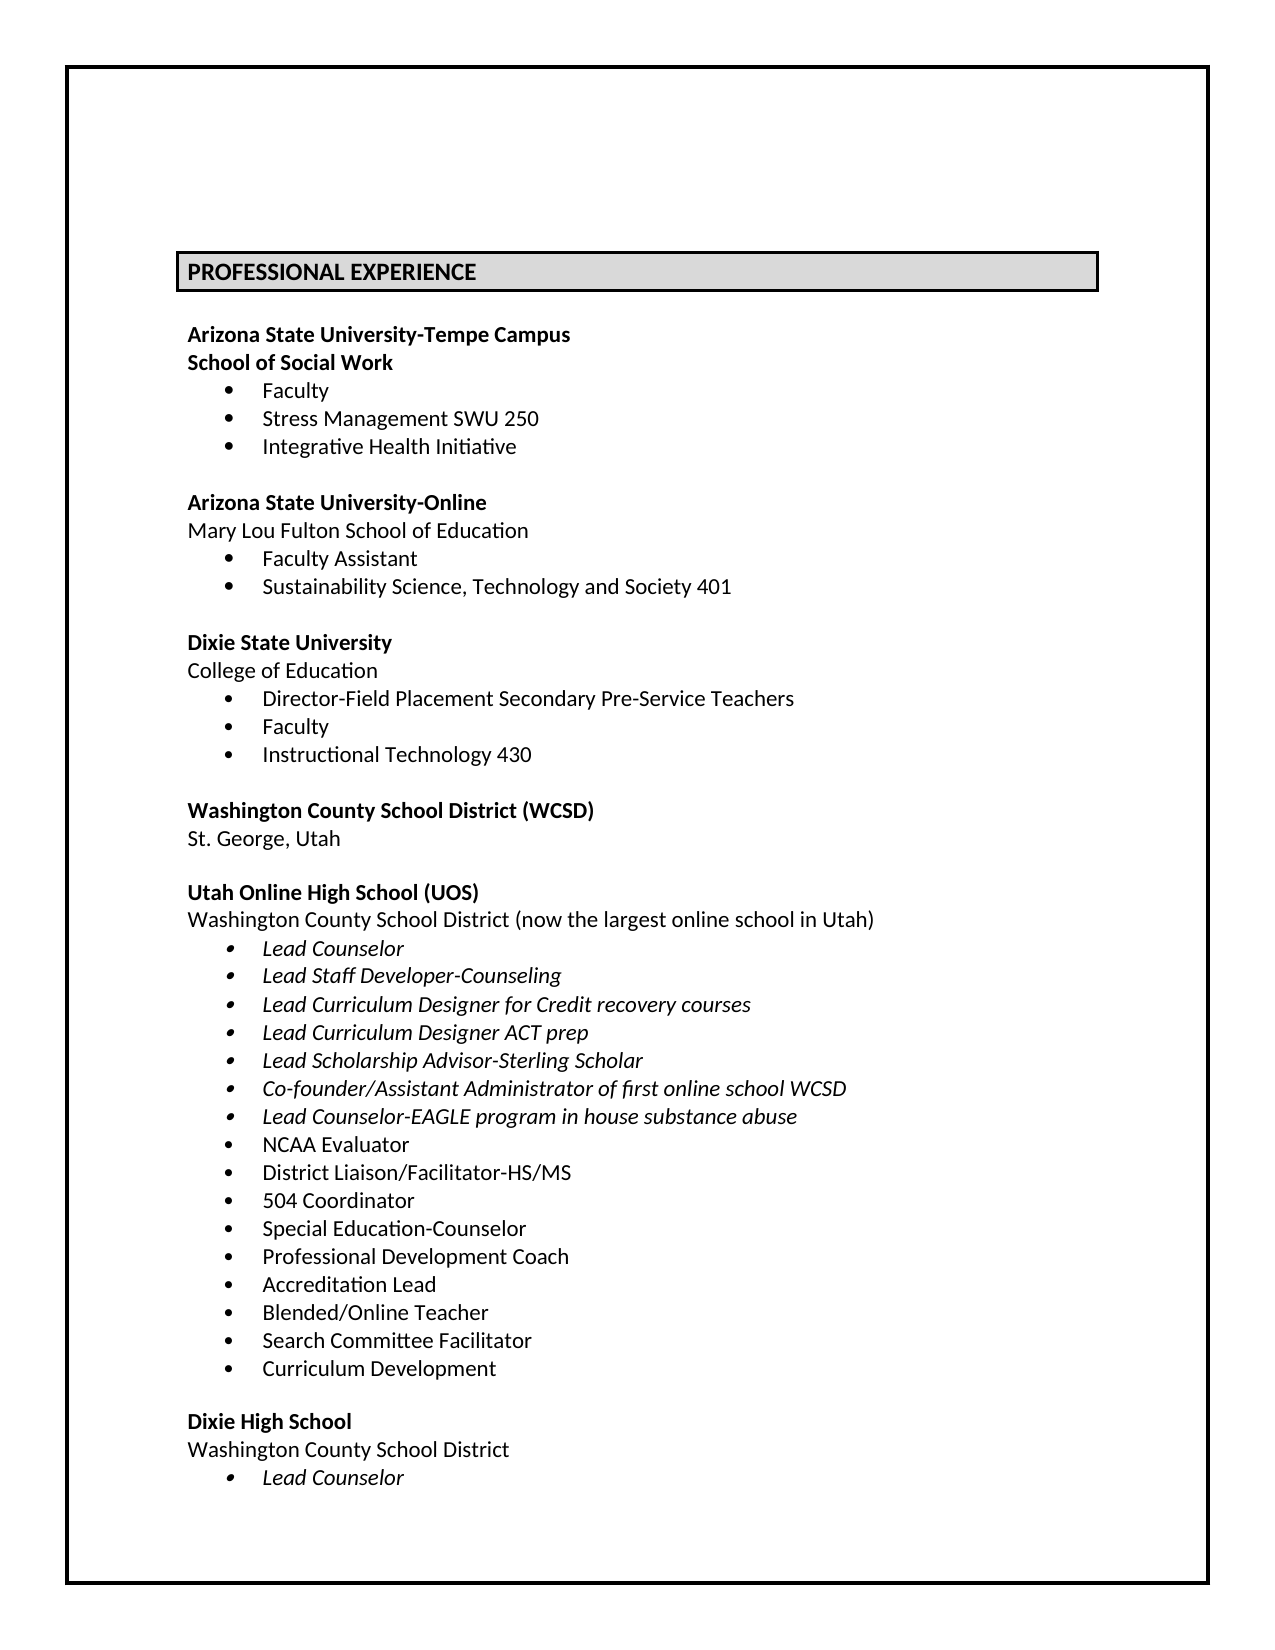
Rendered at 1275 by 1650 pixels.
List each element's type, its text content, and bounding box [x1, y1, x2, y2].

list Lead Staff Developer-Counseling [225, 962, 1087, 990]
list 504 Coordinator [225, 1186, 1087, 1214]
list Lead Counselor [225, 934, 1087, 962]
list Professional Development Coach [225, 1242, 1087, 1270]
text Washington County School District (now the largest online school in Utah) [187, 906, 1087, 934]
list Accreditation Lead [225, 1270, 1087, 1298]
text St. George, Utah [187, 824, 1087, 852]
list Lead Curriculum Designer for Credit recovery courses [225, 990, 1087, 1018]
text Arizona State University-Online [187, 488, 1087, 516]
list District Liaison/Facilitator-HS/MS [225, 1158, 1087, 1186]
list Curriculum Development [225, 1354, 1087, 1382]
list Special Education-Counselor [225, 1214, 1087, 1242]
text Washington County School District [187, 1435, 1087, 1463]
list Director-Field Placement Secondary Pre-Service Teachers [225, 684, 1087, 712]
list Faculty [225, 712, 1087, 740]
list Lead Scholarship Advisor-Sterling Scholar [225, 1046, 1087, 1074]
list Co-founder/Assistant Administrator of first online school WCSD [225, 1074, 1087, 1102]
list Search Committee Facilitator [225, 1326, 1087, 1354]
text Dixie State University [187, 628, 1087, 656]
list Sustainability Science, Technology and Society 401 [225, 572, 1087, 600]
list Lead Curriculum Designer ACT prep [225, 1018, 1087, 1046]
text PROFESSIONAL EXPERIENCE [179, 254, 1096, 289]
list Stress Management SWU 250 [225, 404, 1087, 432]
text Arizona State University-Tempe Campus [187, 320, 1087, 348]
text Dixie High School [187, 1407, 1087, 1435]
text Mary Lou Fulton School of Education [187, 516, 1087, 544]
list Blended/Online Teacher [225, 1298, 1087, 1326]
list Instructional Technology 430 [225, 740, 1087, 768]
text Utah Online High School (UOS) [187, 878, 1087, 906]
text Washington County School District (WCSD) [187, 796, 1087, 824]
list NCAA Evaluator [225, 1130, 1087, 1158]
list Faculty [225, 376, 1087, 404]
text School of Social Work [187, 348, 1087, 376]
list Lead Counselor [225, 1463, 1087, 1491]
list Faculty Assistant [225, 544, 1087, 572]
text College of Education [187, 656, 1087, 684]
list Lead Counselor-EAGLE program in house substance abuse [225, 1102, 1087, 1130]
list Integrative Health Initiative [225, 432, 1087, 460]
